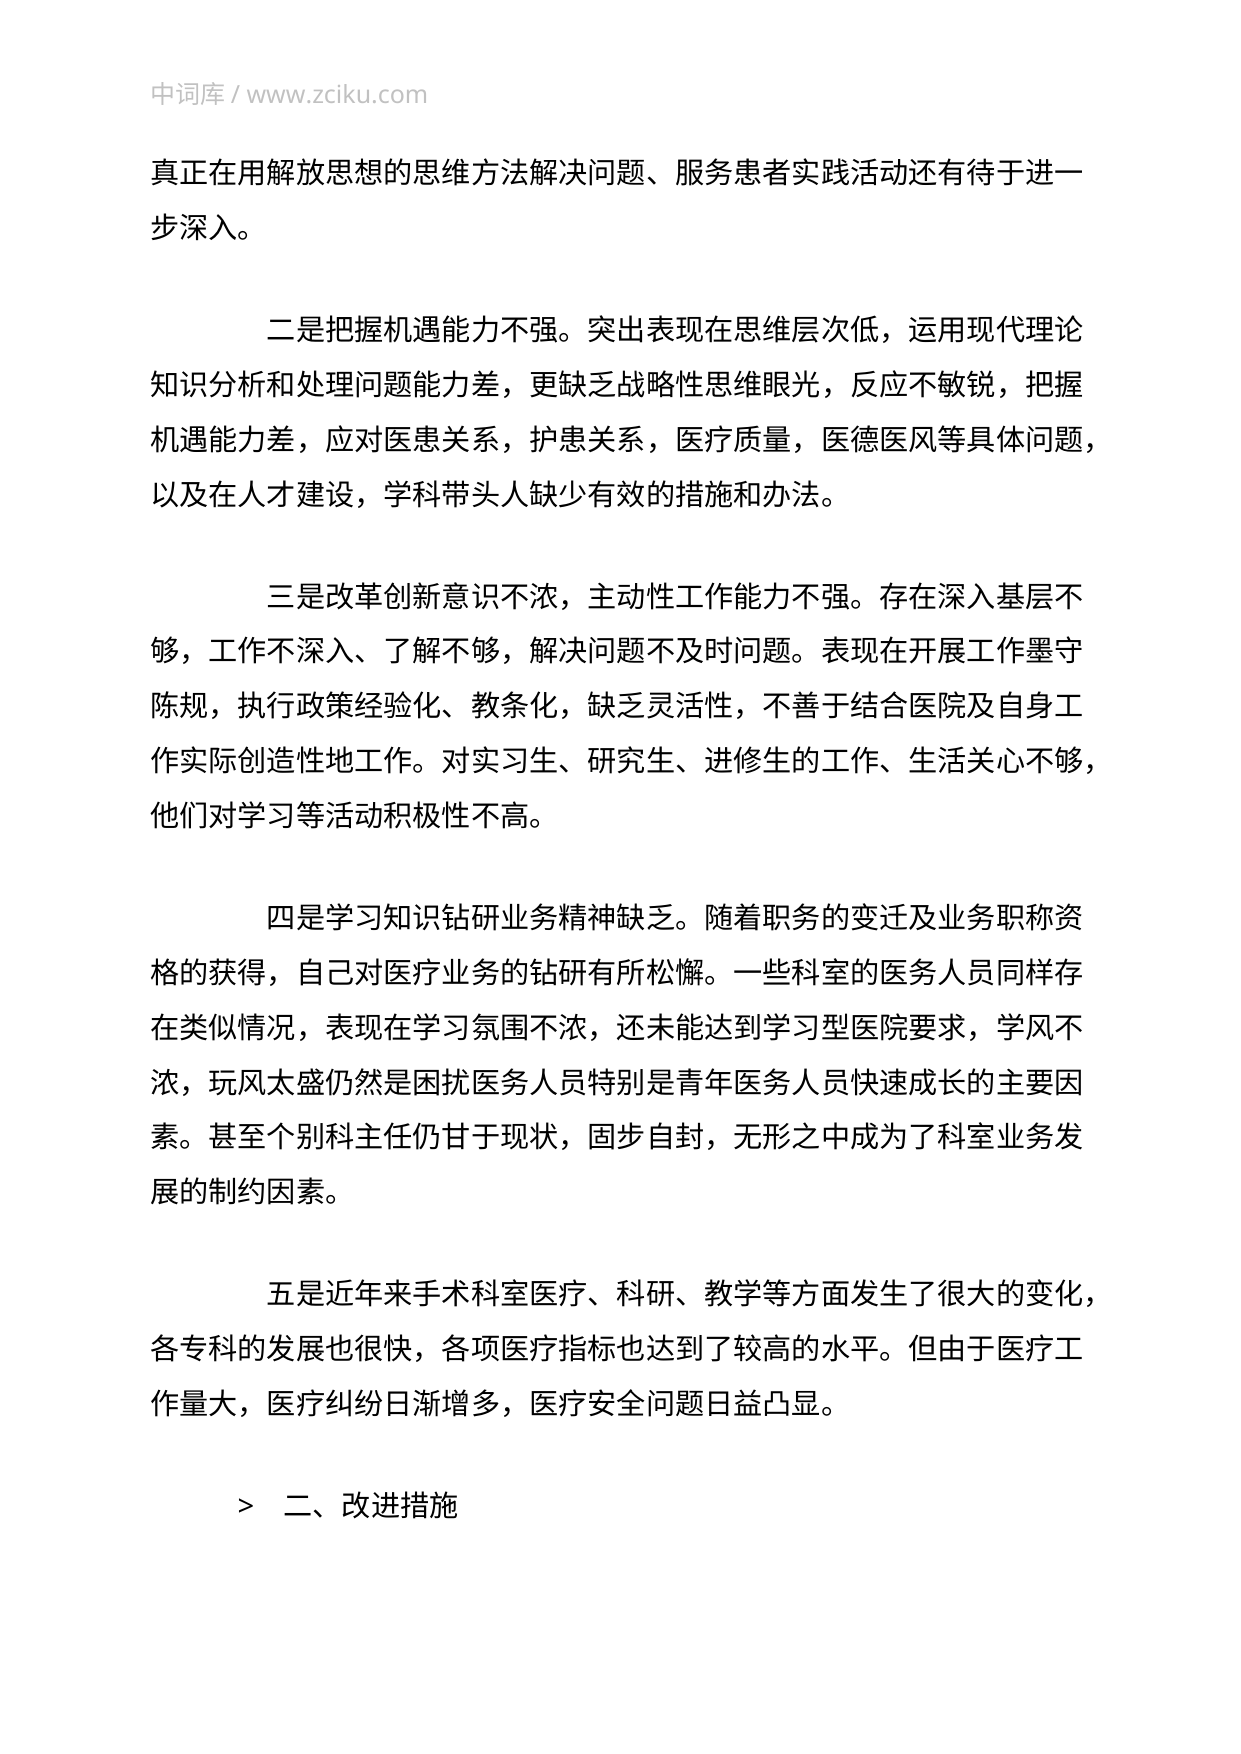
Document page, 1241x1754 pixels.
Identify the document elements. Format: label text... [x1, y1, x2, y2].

text 四是学习知识钻研业务精神缺乏。随着职务的变迁及业务职称资格的获得，自己对医疗业务的钻研有所松懈。一些科室的医务人员同样存在类似情况，表现在学习氛围不浓，还未能达到学习型医院要求，学风不浓，玩风太盛仍然是困扰医务人员特别是青年医务人员快速成长的主要因素。甚至个别科主任仍甘于现状，固步自封，无形之中成为了科室业务发展的制约因素。 [150, 894, 1090, 1211]
text 二是把握机遇能力不强。突出表现在思维层次低，运用现代理论知识分析和处理问题能力差，更缺乏战略性思维眼光，反应不敏锐，把握机遇能力差，应对医患关系，护患关系，医疗质量，医德医风等具体问题，以及在人才建设，学科带头人缺少有效的措施和办法。 [150, 307, 1090, 514]
text 三是改革创新意识不浓，主动性工作能力不强。存在深入基层不够，工作不深入、了解不够，解决问题不及时问题。表现在开展工作墨守陈规，执行政策经验化、教条化，缺乏灵活性，不善于结合医院及自身工作实际创造性地工作。对实习生、研究生、进修生的工作、生活关心不够，他们对学习等活动积极性不高。 [150, 573, 1090, 835]
text > 二、改进措施 [150, 1482, 1090, 1525]
text 五是近年来手术科室医疗、科研、教学等方面发生了很大的变化，各专科的发展也很快，各项医疗指标也达到了较高的水平。但由于医疗工作量大，医疗纠纷日渐增多，医疗安全问题日益凸显。 [150, 1271, 1090, 1423]
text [150, 150, 1090, 247]
